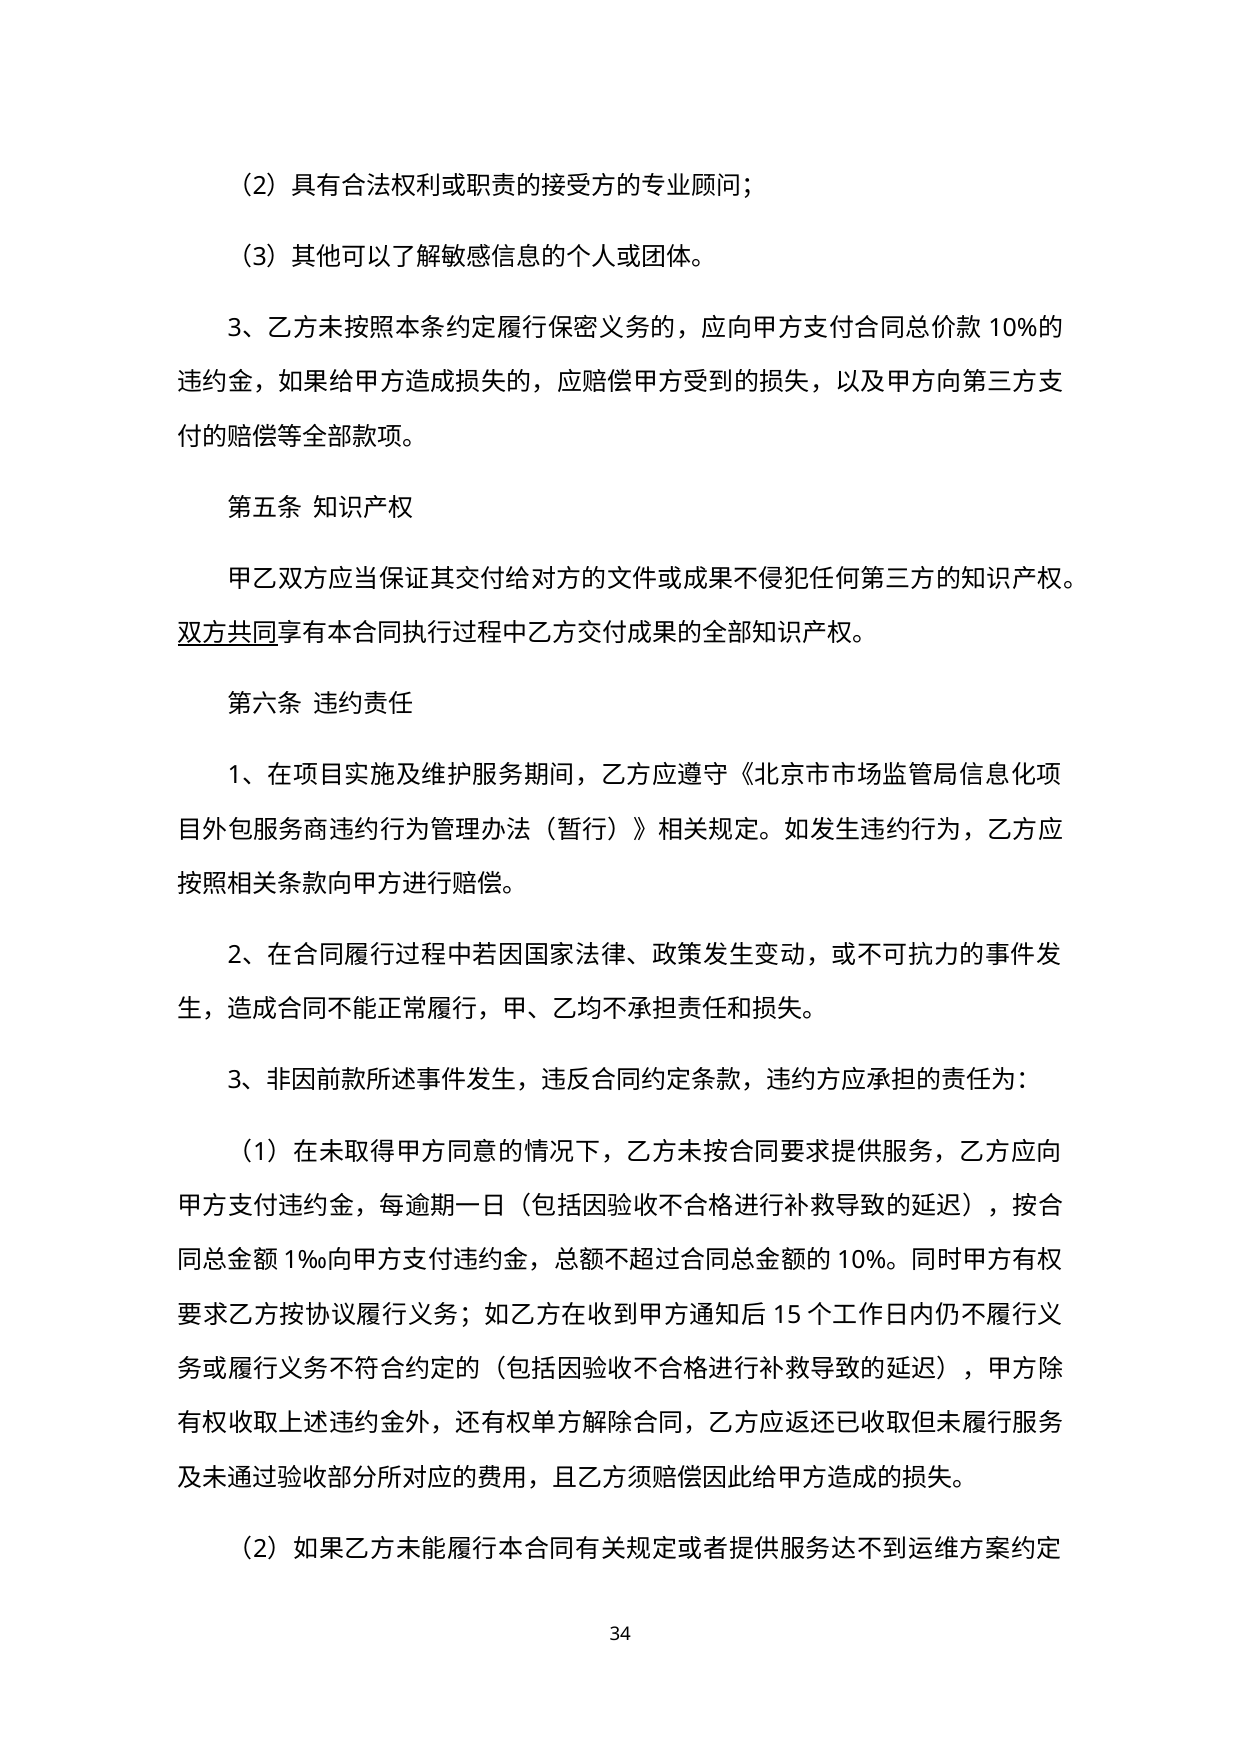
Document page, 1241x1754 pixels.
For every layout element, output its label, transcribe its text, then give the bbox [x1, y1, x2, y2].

text （2）具有合法权利或职责的接受方的专业顾问； [177, 165, 1063, 202]
text （1）在未取得甲方同意的情况下，乙方未按合同要求提供服务，乙方应向甲方支付违约金，每逾期一日（包括因验收不合格进行补救导致的延迟），按合同总金额1‰向甲方支付违约金，总额不超过合同总金额的10%。同时甲方有权要求乙方按协议履行义务；如乙方在收到甲方通知后15个工作日内仍不履行义务或履行义务不符合约定的（包括因验收不合格进行补救导致的延迟），甲方除有权收取上述违约金外，还有权单方解除合同，乙方应返还已收取但未履行服务及未通过验收部分所对应的费用，且乙方须赔偿因此给甲方造成的损失。 [177, 1131, 1063, 1493]
text 2、在合同履行过程中若因国家法律、政策发生变动，或不可抗力的事件发生，造成合同不能正常履行，甲、乙均不承担责任和损失。 [177, 934, 1063, 1025]
text 甲乙双方应当保证其交付给对方的文件或成果不侵犯任何第三方的知识产权。双方共同享有本合同执行过程中乙方交付成果的全部知识产权。 [177, 558, 1063, 649]
text 第六条 违约责任 [177, 684, 1063, 720]
text （3）其他可以了解敏感信息的个人或团体。 [177, 236, 1063, 273]
text 3、非因前款所述事件发生，违反合同约定条款，违约方应承担的责任为： [177, 1060, 1063, 1096]
text 3、乙方未按照本条约定履行保密义务的，应向甲方支付合同总价款10%的违约金，如果给甲方造成损失的，应赔偿甲方受到的损失，以及甲方向第三方支付的赔偿等全部款项。 [177, 307, 1063, 452]
text 1、在项目实施及维护服务期间，乙方应遵守《北京市市场监管局信息化项目外包服务商违约行为管理办法（暂行）》相关规定。如发生违约行为，乙方应按照相关条款向甲方进行赔偿。 [177, 755, 1063, 900]
text 第五条 知识产权 [177, 487, 1063, 523]
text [177, 1528, 1063, 1564]
